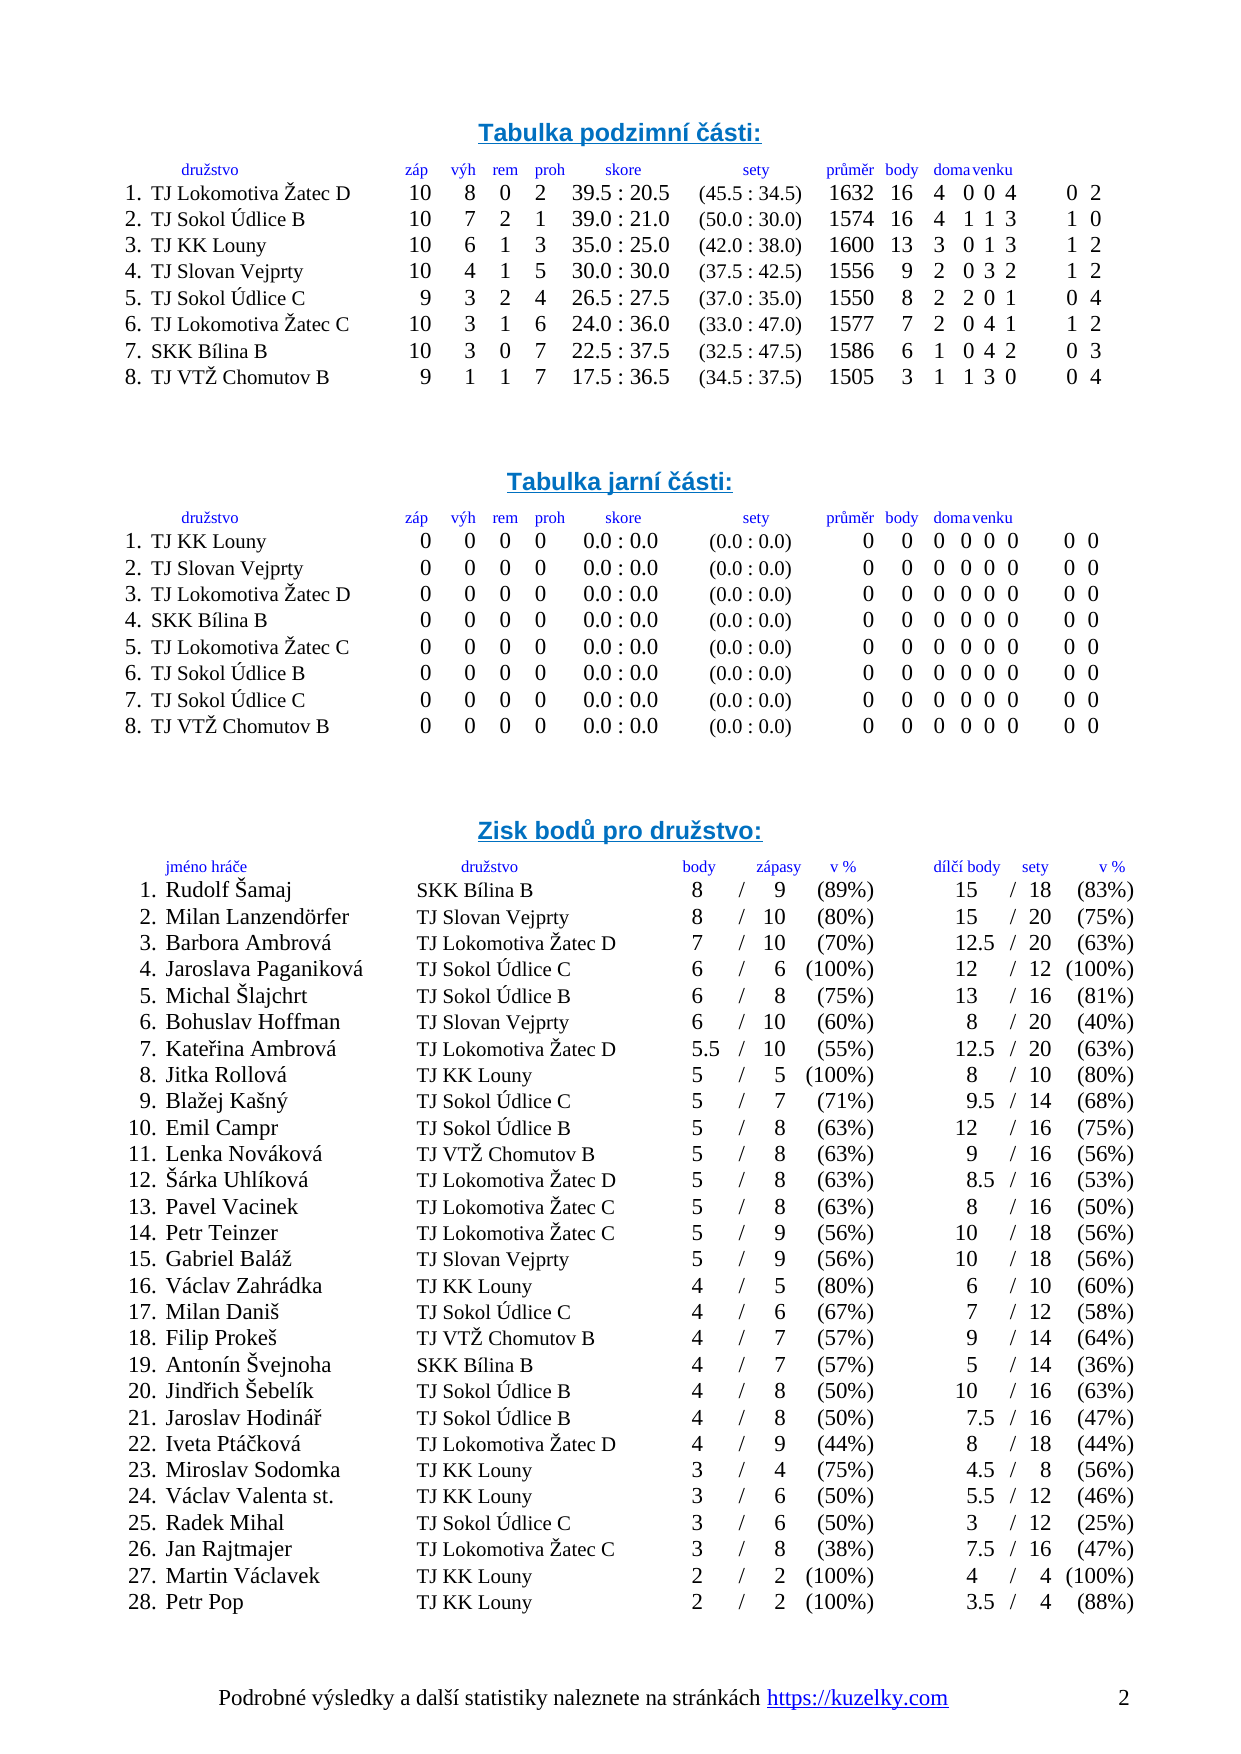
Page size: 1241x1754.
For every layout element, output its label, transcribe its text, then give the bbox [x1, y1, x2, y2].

text družstvo záp výh rem proh skore sety průměr body doma venku [106, 508, 1134, 527]
text 12. Šárka Uhlíková TJ Lokomotiva Žatec D 5 / 8 (63%) 8.5 / 16 (53%) [106, 1166, 1134, 1193]
text 3. TJ Lokomotiva Žatec D 0 0 0 0 0.0 : 0.0 (0.0 : 0.0) 0 0 0 0 0 0 0 0 [106, 580, 1134, 607]
text 9. Blažej Kašný TJ Sokol Údlice C 5 / 7 (71%) 9.5 / 14 (68%) [106, 1087, 1134, 1114]
text 2. Milan Lanzendörfer TJ Slovan Vejprty 8 / 10 (80%) 15 / 20 (75%) [106, 903, 1134, 929]
text 21. Jaroslav Hodinář TJ Sokol Údlice B 4 / 8 (50%) 7.5 / 16 (47%) [106, 1403, 1134, 1430]
text 25. Radek Mihal TJ Sokol Údlice C 3 / 6 (50%) 3 / 12 (25%) [106, 1509, 1134, 1535]
text Tabulka jarní části: [94, 467, 1145, 496]
text 11. Lenka Nováková TJ VTŽ Chomutov B 5 / 8 (63%) 9 / 16 (56%) [106, 1140, 1134, 1166]
text 3. Barbora Ambrová TJ Lokomotiva Žatec D 7 / 10 (70%) 12.5 / 20 (63%) [106, 929, 1134, 956]
text 6. TJ Lokomotiva Žatec C 10 3 1 6 24.0 : 36.0 (33.0 : 47.0) 1577 7 2 0 4 1 1 2 [106, 310, 1134, 337]
text 2. TJ Slovan Vejprty 0 0 0 0 0.0 : 0.0 (0.0 : 0.0) 0 0 0 0 0 0 0 0 [106, 554, 1134, 580]
text 16. Václav Zahrádka TJ KK Louny 4 / 5 (80%) 6 / 10 (60%) [106, 1272, 1134, 1298]
text 1. Rudolf Šamaj SKK Bílina B 8 / 9 (89%) 15 / 18 (83%) [106, 876, 1134, 903]
text 7. Kateřina Ambrová TJ Lokomotiva Žatec D 5.5 / 10 (55%) 12.5 / 20 (63%) [106, 1034, 1134, 1061]
text 1. TJ KK Louny 0 0 0 0 0.0 : 0.0 (0.0 : 0.0) 0 0 0 0 0 0 0 0 [106, 527, 1134, 554]
text 18. Filip Prokeš TJ VTŽ Chomutov B 4 / 7 (57%) 9 / 14 (64%) [106, 1324, 1134, 1351]
text 8. TJ VTŽ Chomutov B 0 0 0 0 0.0 : 0.0 (0.0 : 0.0) 0 0 0 0 0 0 0 0 [106, 712, 1134, 738]
text 17. Milan Daniš TJ Sokol Údlice C 4 / 6 (67%) 7 / 12 (58%) [106, 1298, 1134, 1324]
text 8. TJ VTŽ Chomutov B 9 1 1 7 17.5 : 36.5 (34.5 : 37.5) 1505 3 1 1 3 0 0 4 [106, 363, 1134, 389]
text 2. TJ Sokol Údlice B 10 7 2 1 39.0 : 21.0 (50.0 : 30.0) 1574 16 4 1 1 3 1 0 [106, 205, 1134, 231]
text 15. Gabriel Baláž TJ Slovan Vejprty 5 / 9 (56%) 10 / 18 (56%) [106, 1245, 1134, 1272]
text 5. TJ Lokomotiva Žatec C 0 0 0 0 0.0 : 0.0 (0.0 : 0.0) 0 0 0 0 0 0 0 0 [106, 633, 1134, 659]
text 3. TJ KK Louny 10 6 1 3 35.0 : 25.0 (42.0 : 38.0) 1600 13 3 0 1 3 1 2 [106, 231, 1134, 258]
text 20. Jindřich Šebelík TJ Sokol Údlice B 4 / 8 (50%) 10 / 16 (63%) [106, 1377, 1134, 1403]
text Tabulka podzimní části: [94, 118, 1145, 147]
text 5. Michal Šlajchrt TJ Sokol Údlice B 6 / 8 (75%) 13 / 16 (81%) [106, 982, 1134, 1008]
text 6. Bohuslav Hoffman TJ Slovan Vejprty 6 / 10 (60%) 8 / 20 (40%) [106, 1008, 1134, 1034]
text 4. TJ Slovan Vejprty 10 4 1 5 30.0 : 30.0 (37.5 : 42.5) 1556 9 2 0 3 2 1 2 [106, 258, 1134, 284]
text 8. Jitka Rollová TJ KK Louny 5 / 5 (100%) 8 / 10 (80%) [106, 1061, 1134, 1087]
text družstvo záp výh rem proh skore sety průměr body doma venku [106, 159, 1134, 178]
text 23. Miroslav Sodomka TJ KK Louny 3 / 4 (75%) 4.5 / 8 (56%) [106, 1456, 1134, 1483]
text 7. SKK Bílina B 10 3 0 7 22.5 : 37.5 (32.5 : 47.5) 1586 6 1 0 4 2 0 3 [106, 337, 1134, 363]
text 28. Petr Pop TJ KK Louny 2 / 2 (100%) 3.5 / 4 (88%) [106, 1588, 1134, 1614]
text 24. Václav Valenta st. TJ KK Louny 3 / 6 (50%) 5.5 / 12 (46%) [106, 1483, 1134, 1509]
text 26. Jan Rajtmajer TJ Lokomotiva Žatec C 3 / 8 (38%) 7.5 / 16 (47%) [106, 1535, 1134, 1562]
text 6. TJ Sokol Údlice B 0 0 0 0 0.0 : 0.0 (0.0 : 0.0) 0 0 0 0 0 0 0 0 [106, 659, 1134, 686]
text 7. TJ Sokol Údlice C 0 0 0 0 0.0 : 0.0 (0.0 : 0.0) 0 0 0 0 0 0 0 0 [106, 686, 1134, 712]
text 4. Jaroslava Paganiková TJ Sokol Údlice C 6 / 6 (100%) 12 / 12 (100%) [106, 956, 1134, 982]
text 22. Iveta Ptáčková TJ Lokomotiva Žatec D 4 / 9 (44%) 8 / 18 (44%) [106, 1430, 1134, 1456]
text Zisk bodů pro družstvo: [94, 816, 1145, 845]
text jméno hráče družstvo body zápasy v % dílčí body sety v % [106, 857, 1134, 876]
text 27. Martin Václavek TJ KK Louny 2 / 2 (100%) 4 / 4 (100%) [106, 1562, 1134, 1588]
text 19. Antonín Švejnoha SKK Bílina B 4 / 7 (57%) 5 / 14 (36%) [106, 1351, 1134, 1377]
text 4. SKK Bílina B 0 0 0 0 0.0 : 0.0 (0.0 : 0.0) 0 0 0 0 0 0 0 0 [106, 607, 1134, 633]
text 5. TJ Sokol Údlice C 9 3 2 4 26.5 : 27.5 (37.0 : 35.0) 1550 8 2 2 0 1 0 4 [106, 284, 1134, 310]
text 13. Pavel Vacinek TJ Lokomotiva Žatec C 5 / 8 (63%) 8 / 16 (50%) [106, 1193, 1134, 1219]
text 1. TJ Lokomotiva Žatec D 10 8 0 2 39.5 : 20.5 (45.5 : 34.5) 1632 16 4 0 0 4 0 2 [106, 178, 1134, 205]
text 10. Emil Campr TJ Sokol Údlice B 5 / 8 (63%) 12 / 16 (75%) [106, 1114, 1134, 1140]
text 14. Petr Teinzer TJ Lokomotiva Žatec C 5 / 9 (56%) 10 / 18 (56%) [106, 1219, 1134, 1245]
